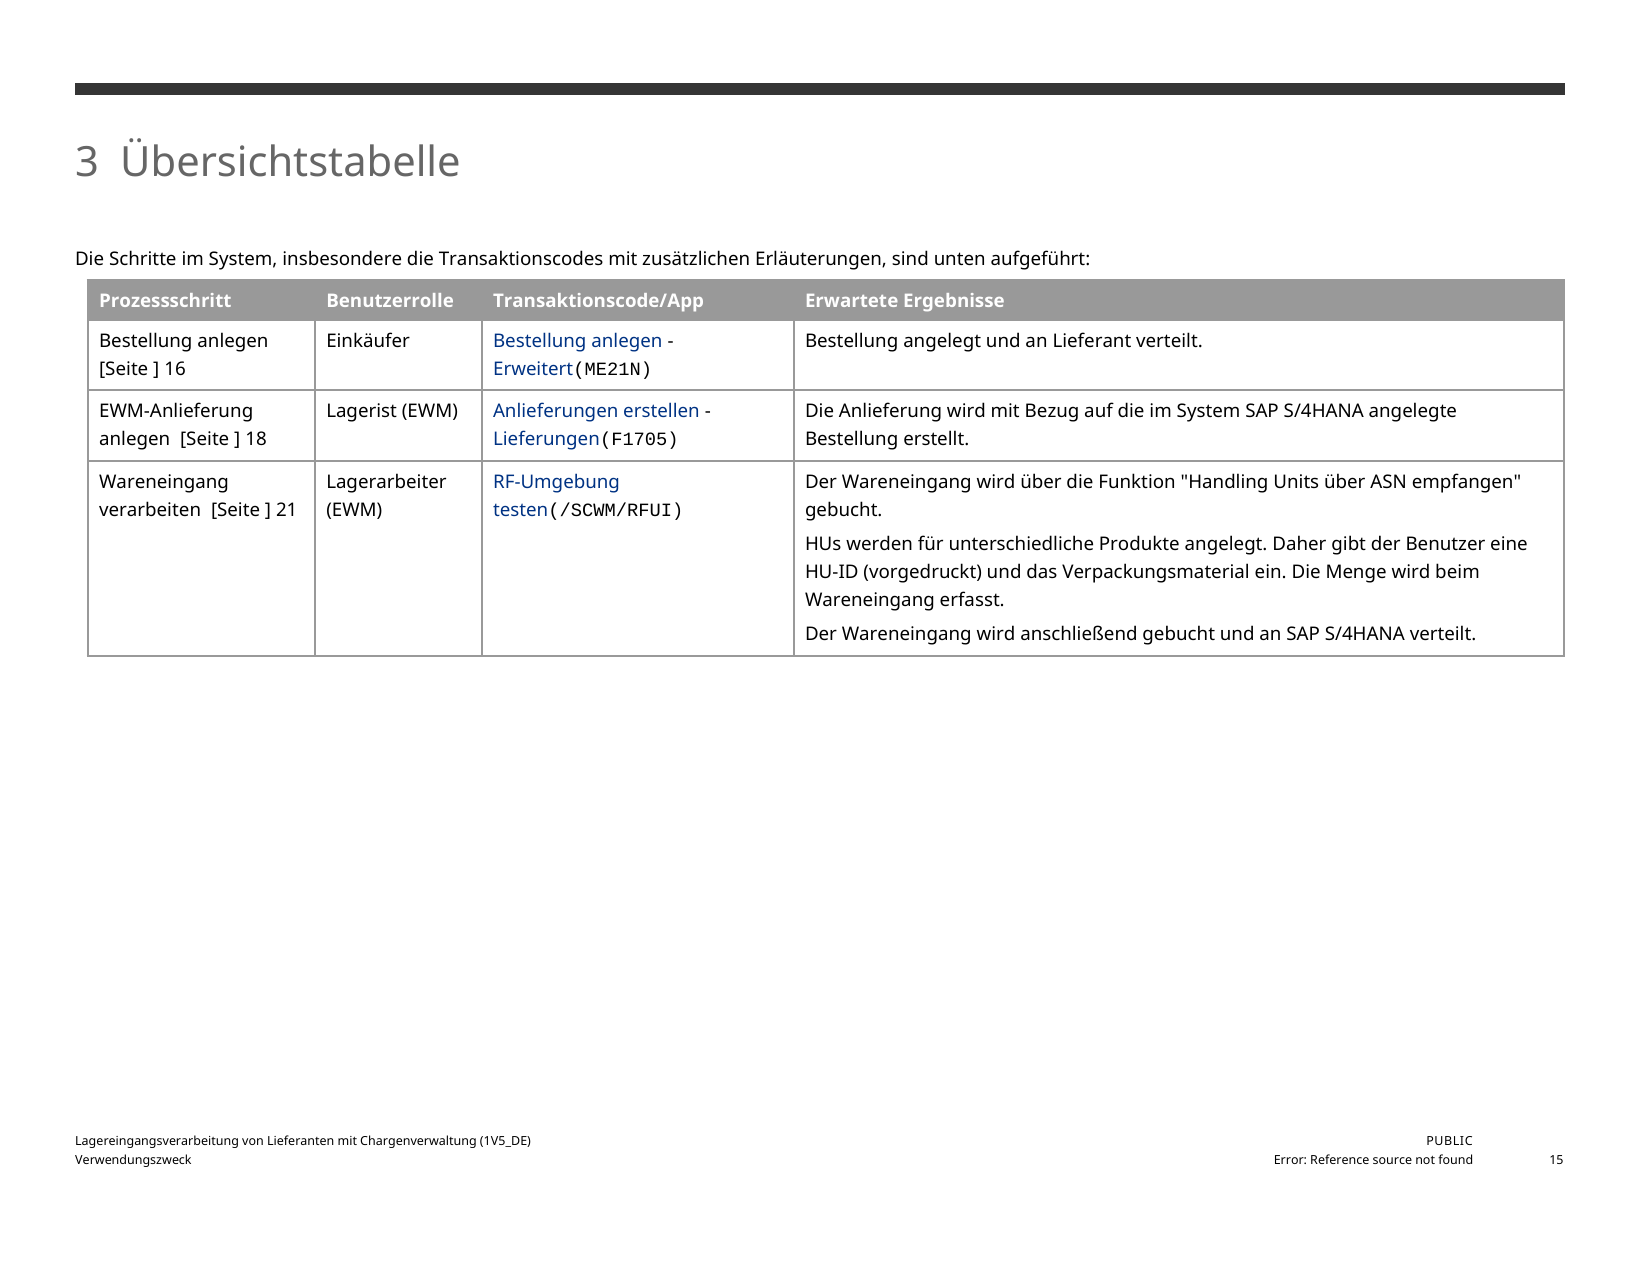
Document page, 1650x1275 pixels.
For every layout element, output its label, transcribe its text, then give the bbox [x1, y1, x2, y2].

table_cell Bestellung angelegt und an Lieferant verteilt. [795, 321, 1563, 389]
table_header Erwartete Ergebnisse [795, 281, 1563, 319]
table_cell Lagerist (EWM) [316, 391, 481, 460]
table_cell Lagerarbeiter (EWM) [316, 462, 481, 654]
table_cell Bestellung anlegen [Seite ] 15 [89, 321, 314, 389]
table_header Benutzerrolle [316, 281, 481, 319]
text Die Schritte im System, insbesondere die Transaktionscodes mit zusätzlichen Erläuterungen, sind unten aufgeführt: [75, 245, 1565, 271]
table_cell Anlieferungen erstellen - Lieferungen(F1705) [483, 391, 793, 460]
table_cell Die Anlieferung wird mit Bezug auf die im System SAP S/4HANA angelegte Bestellung erstellt. [795, 391, 1563, 460]
subtitle Übersichtstabelle [75, 137, 1565, 187]
table_cell Einkäufer [316, 321, 481, 389]
table_cell Bestellung anlegen - Erweitert(ME21N) [483, 321, 793, 389]
table_cell Der Wareneingang wird über die Funktion "Handling Units über ASN empfangen" gebucht. HUs werden für unterschiedliche Produkte angelegt. Daher gibt der Benutzer eine HU-ID (vorgedruckt) und das Verpackungsmaterial ein. Die Menge wird beim Wareneingang erfasst. Der Wareneingang wird anschließend gebucht und an SAP S/4HANA verteilt. [795, 462, 1563, 654]
table_header Transaktionscode/App [483, 281, 793, 319]
table_header Prozessschritt [89, 281, 314, 319]
table_cell EWM-Anlieferung anlegen [Seite ] 17 [89, 391, 314, 460]
table_cell Wareneingang verarbeiten [Seite ] 20 [89, 462, 314, 654]
table_cell RF-Umgebung testen(/SCWM/RFUI) [483, 462, 793, 654]
